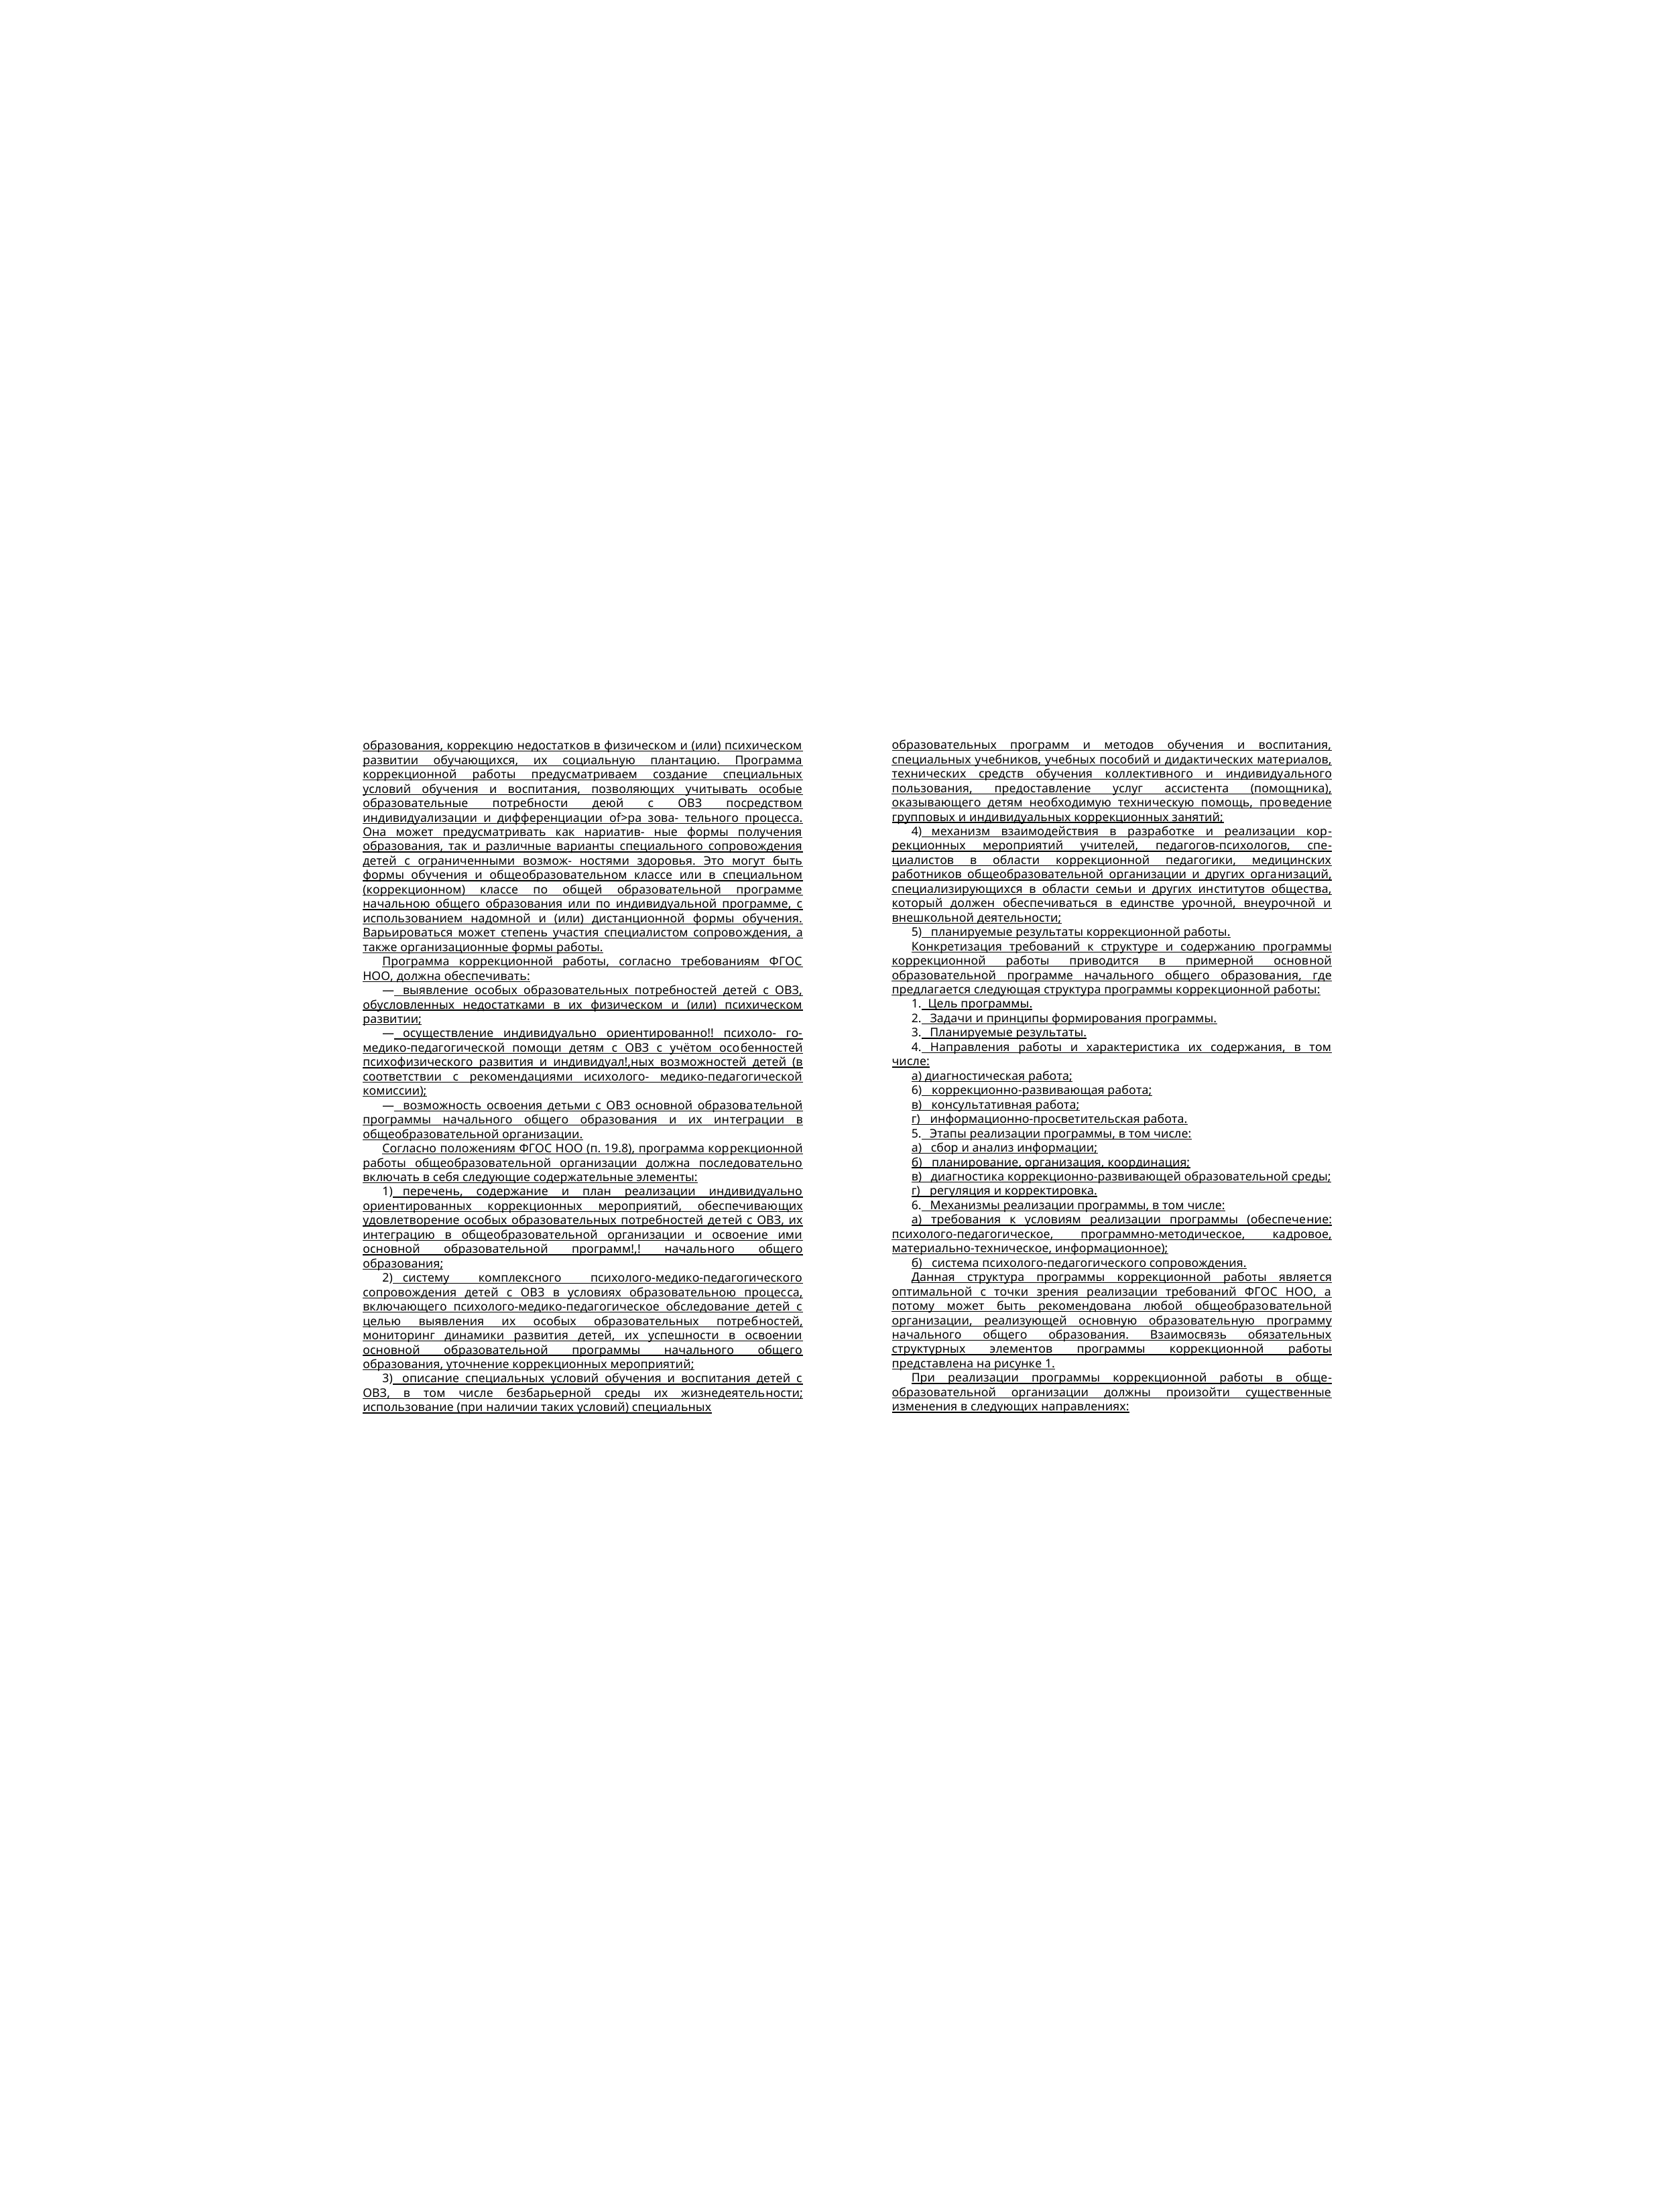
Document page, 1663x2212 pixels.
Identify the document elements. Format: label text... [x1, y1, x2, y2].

text а) требования к условиям реализации программы (обеспечение: психолого-педагогическое, программно-методическое, кадровое, материально-техническое, информационное); [891, 1213, 1332, 1239]
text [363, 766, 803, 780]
list описание специальных условий обучения и воспитания детей с ОВЗ, в том числе безбарьерной среды их жизнедеятельности; использование (при наличии таких условий) специальных [363, 1371, 803, 1398]
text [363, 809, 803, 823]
list Механизмы реализации программы, в том числе: [891, 1198, 1333, 1213]
list коррекционно-развивающая работа; [891, 1083, 1333, 1097]
text Согласно положениям ФГОС НОО (п. 19.8), программа коррекционной работы общеобразовательной организации должна последовательно включать в себя следующие содержательные элементы: [363, 1141, 803, 1168]
text в) диагностика коррекционно-развивающей образовательной среды; [891, 1169, 1332, 1184]
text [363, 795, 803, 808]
list выявление особых образовательных потребностей детей с ОВЗ, обусловленных недостатками в их физическом и (или) психическом развитии; [363, 983, 803, 1009]
text г) информационно-просветительская работа. [891, 1111, 1333, 1126]
list планируемые результаты коррекционной работы. [891, 924, 1333, 939]
text а) диагностическая работа; [891, 1068, 1333, 1083]
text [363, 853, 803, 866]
list Этапы реализации программы, в том числе: [891, 1126, 1333, 1140]
list Направления работы и характеристика их содержания, в том числе: [891, 1040, 1332, 1068]
text б) система психолого-педагогического сопровождения. [891, 1255, 1333, 1270]
text а) сбор и анализ информации; [891, 1140, 1333, 1155]
list Планируемые результаты. [891, 1026, 1333, 1040]
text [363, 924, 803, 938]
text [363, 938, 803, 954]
text При реализации программы коррекционной работы в общеобразовательной организации должны произойти существенные изменения в следующих направлениях: [891, 1371, 1332, 1398]
list возможность освоения детьми с ОВЗ основной образовательной программы начального общего образования и их интеграции в общеобразовательной организации. [363, 1098, 803, 1125]
text б) планирование, организация, координация; [891, 1155, 1333, 1169]
text Программа коррекционной работы, согласно требованиям ФГОС НОО, должна обеспечивать: [363, 954, 803, 983]
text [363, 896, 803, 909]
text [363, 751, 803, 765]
text в) консультативная работа; [891, 1097, 1333, 1111]
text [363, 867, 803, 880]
list Цель программы. [891, 997, 1333, 1011]
text г) регуляция и корректировка. [891, 1184, 1333, 1198]
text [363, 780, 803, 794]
list Задачи и принципы формирования программы. [891, 1011, 1333, 1026]
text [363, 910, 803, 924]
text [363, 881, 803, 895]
